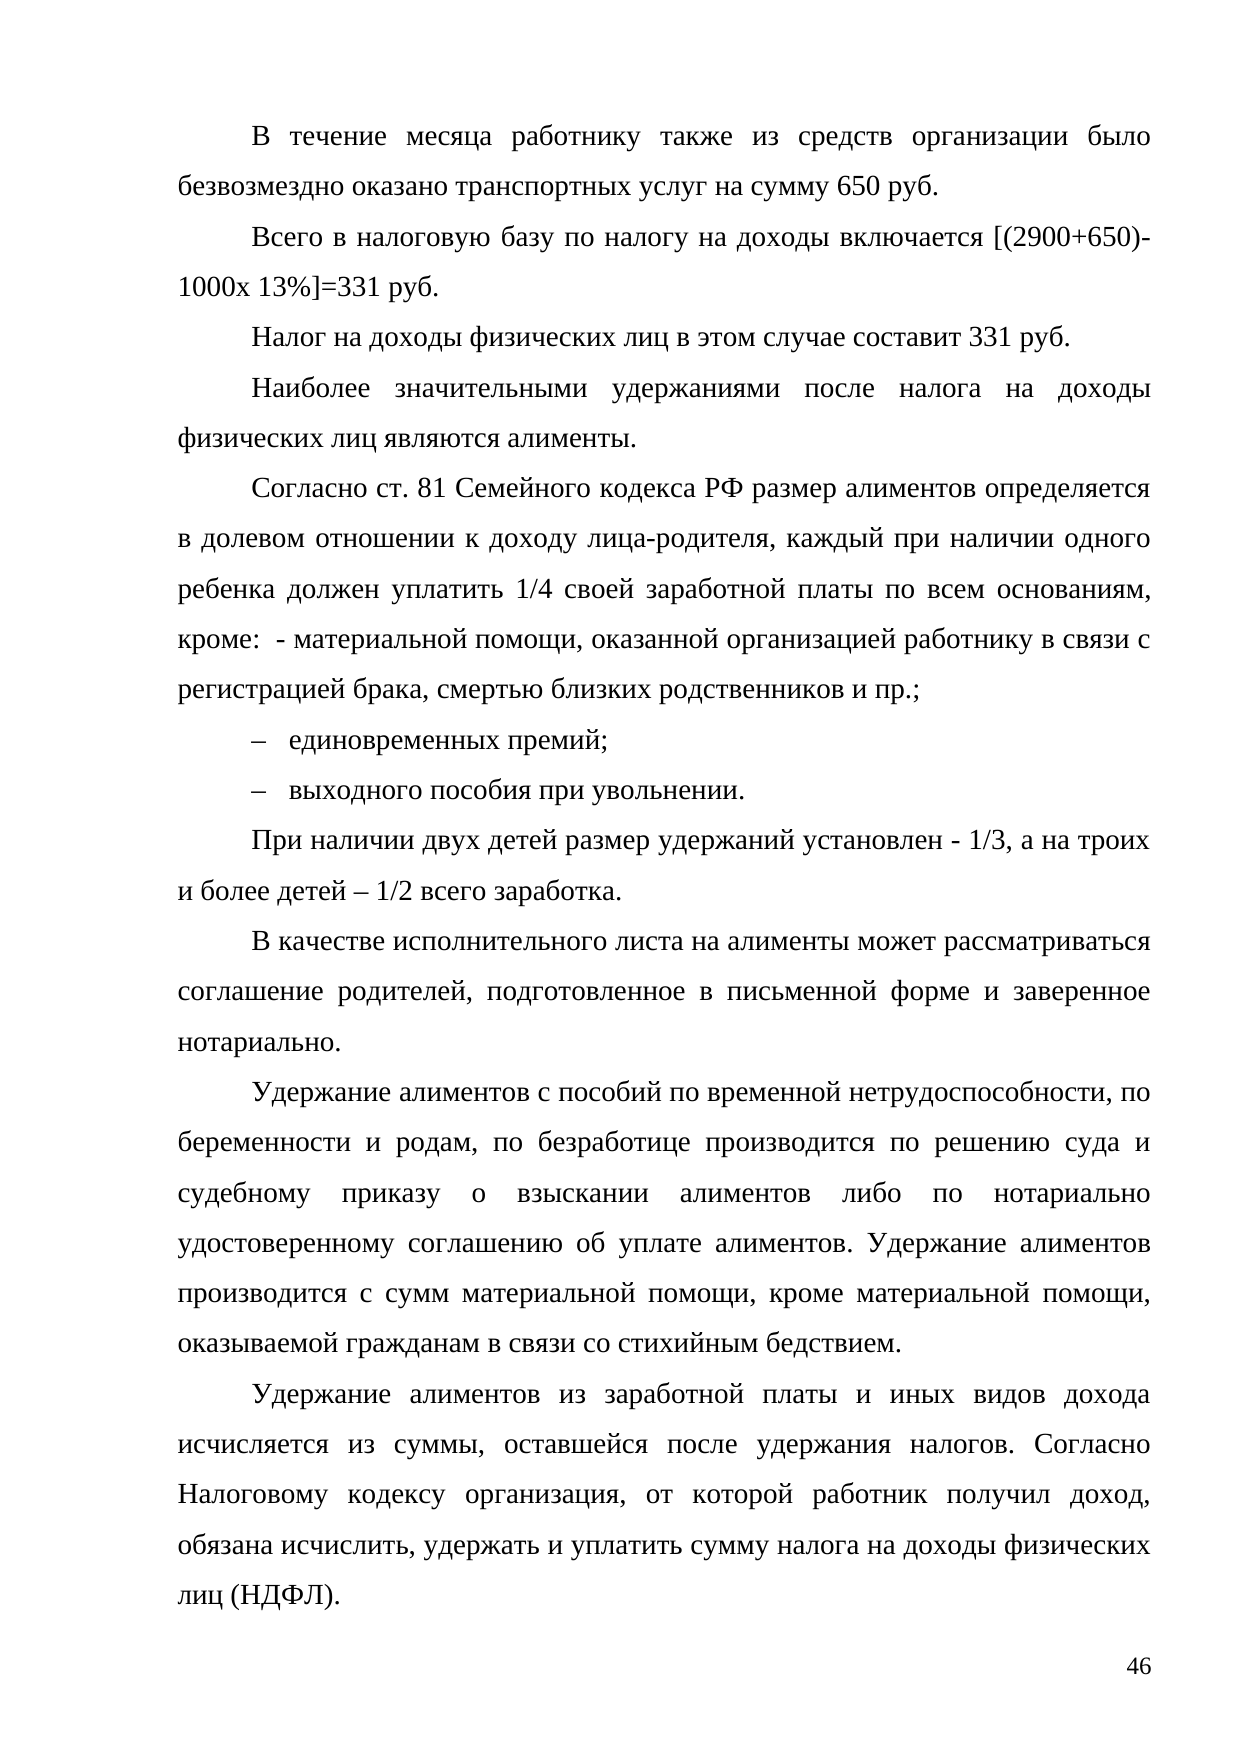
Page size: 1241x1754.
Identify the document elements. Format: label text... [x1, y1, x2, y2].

text Удержание алиментов с пособий по временной нетрудоспособности, по беременности и родам, по безработице производится по решению суда и судебному приказу о взыскании алиментов либо по нотариально удостоверенному соглашению об уплате алиментов. Удержание алиментов производится с сумм материальной помощи, кроме материальной помощи, оказываемой гражданам в связи со стихийным бедствием. [177, 1074, 1152, 1359]
list единовременных премий; [177, 722, 1152, 755]
text Наиболее значительными удержаниями после налога на доходы физических лиц являются алименты. [177, 370, 1152, 453]
text В качестве исполнительного листа на алименты может рассматриваться соглашение родителей, подготовленное в письменной форме и заверенное нотариально. [177, 923, 1152, 1057]
text Всего в налоговую базу по налогу на доходы включается [(2900+650)-1000х 13%]=331 руб. [177, 219, 1152, 303]
text Удержание алиментов из заработной платы и иных видов дохода исчисляется из суммы, оставшейся после удержания налогов. Согласно Налоговому кодексу организация, от которой работник получил доход, обязана исчислить, удержать и уплатить сумму налога на доходы физических лиц (НДФЛ). [177, 1376, 1152, 1611]
text В течение месяца работнику также из средств организации было безвозмездно оказано транспортных услуг на сумму 650 руб. [177, 118, 1152, 202]
text Согласно ст. 81 Семейного кодекса РФ размер алиментов определяется в долевом отношении к доходу лица-родителя, каждый при наличии одного ребенка должен уплатить 1/4 своей заработной платы по всем основаниям, кроме: - материальной помощи, оказанной организацией работнику в связи с регистрацией брака, смертью близких родственников и пр.; [177, 470, 1152, 705]
text Налог на доходы физических лиц в этом случае составит 331 руб. [177, 319, 1152, 353]
list выходного пособия при увольнении. [177, 772, 1152, 806]
text При наличии двух детей размер удержаний установлен - 1/3, а на троих и более детей – 1/2 всего заработка. [177, 822, 1152, 906]
